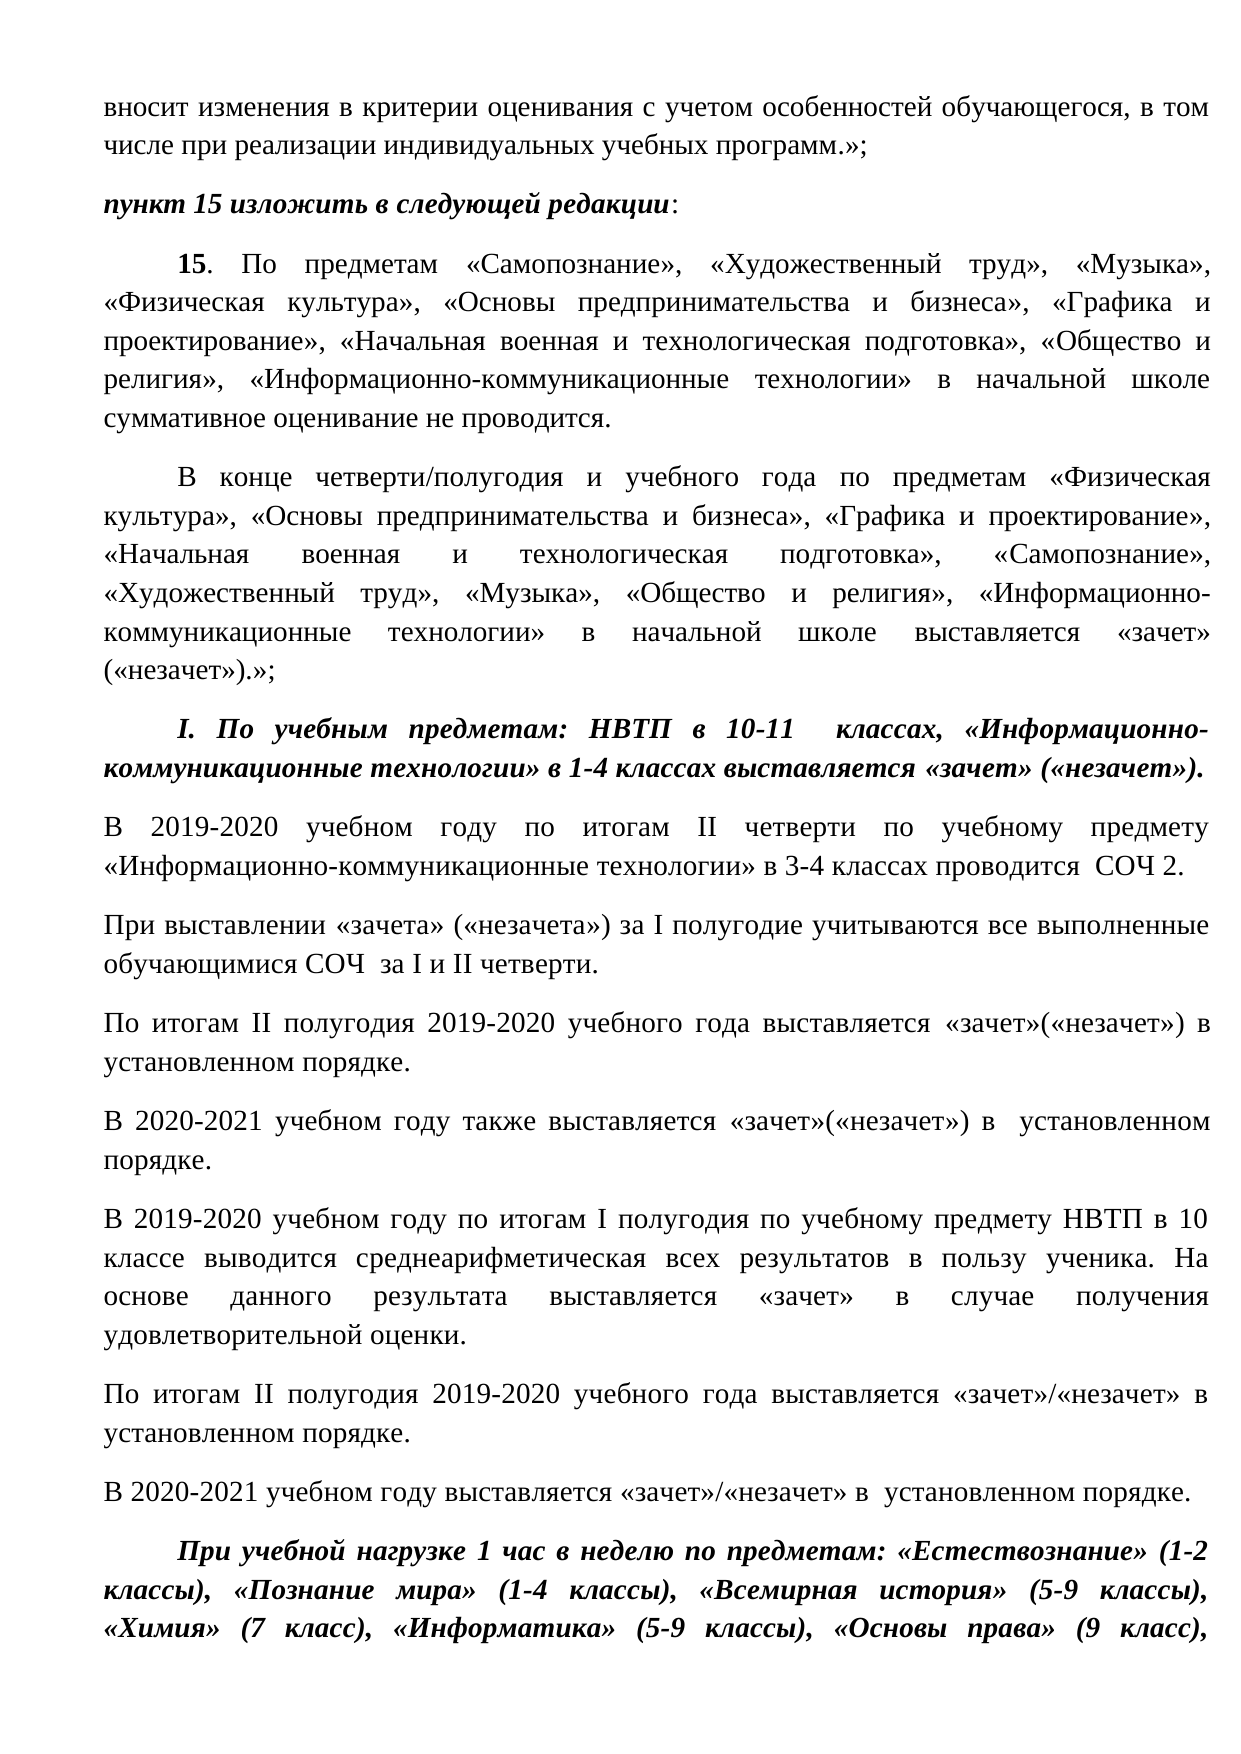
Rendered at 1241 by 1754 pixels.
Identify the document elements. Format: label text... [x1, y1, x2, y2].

text В 2019-2020 учебном году по итогам I полугодия по учебному предмету НВТП в 10 классе выводится среднеарифметическая всех результатов в пользу ученика. На основе данного результата выставляется «зачет» в случае получения удовлетворительной оценки. [103, 1201, 1211, 1350]
text В конце четверти/полугодия и учебного года по предметам «Физическая культура», «Основы предпринимательства и бизнеса», «Графика и проектирование», «Начальная военная и технологическая подготовка», «Самопознание», «Художественный труд», «Музыка», «Общество и религия», «Информационно-коммуникационные технологии» в начальной школе выставляется «зачет» («незачет»).»; [103, 459, 1211, 686]
text В 2020-2021 учебном году выставляется «зачет»/«незачет» в установленном порядке. [103, 1474, 1211, 1508]
text По итогам II полугодия 2019-2020 учебного года выставляется «зачет»(«незачет») в установленном порядке. [103, 1005, 1211, 1077]
text пункт 15 изложить в следующей редакции: [103, 187, 1211, 220]
text 15. По предметам «Самопознание», «Художественный труд», «Музыка», «Физическая культура», «Основы предпринимательства и бизнеса», «Графика и проектирование», «Начальная военная и технологическая подготовка», «Общество и религия», «Информационно-коммуникационные технологии» в начальной школе суммативное оценивание не проводится. [103, 246, 1211, 434]
text I. По учебным предметам: НВТП в 10-11 классах, «Информационно-коммуникационные технологии» в 1-4 классах выставляется «зачет» («незачет»). [103, 712, 1211, 784]
text При выставлении «зачета» («незачета») за I полугодие учитываются все выполненные обучающимися СОЧ за I и II четверти. [103, 907, 1211, 979]
text В 2019-2020 учебном году по итогам II четверти по учебному предмету «Информационно-коммуникационные технологии» в 3-4 классах проводится СОЧ 2. [103, 809, 1211, 882]
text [103, 89, 1211, 161]
text По итогам II полугодия 2019-2020 учебного года выставляется «зачет»/«незачет» в установленном порядке. [103, 1376, 1211, 1448]
text В 2020-2021 учебном году также выставляется «зачет»(«незачет») в установленном порядке. [103, 1103, 1211, 1175]
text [103, 1533, 1211, 1644]
